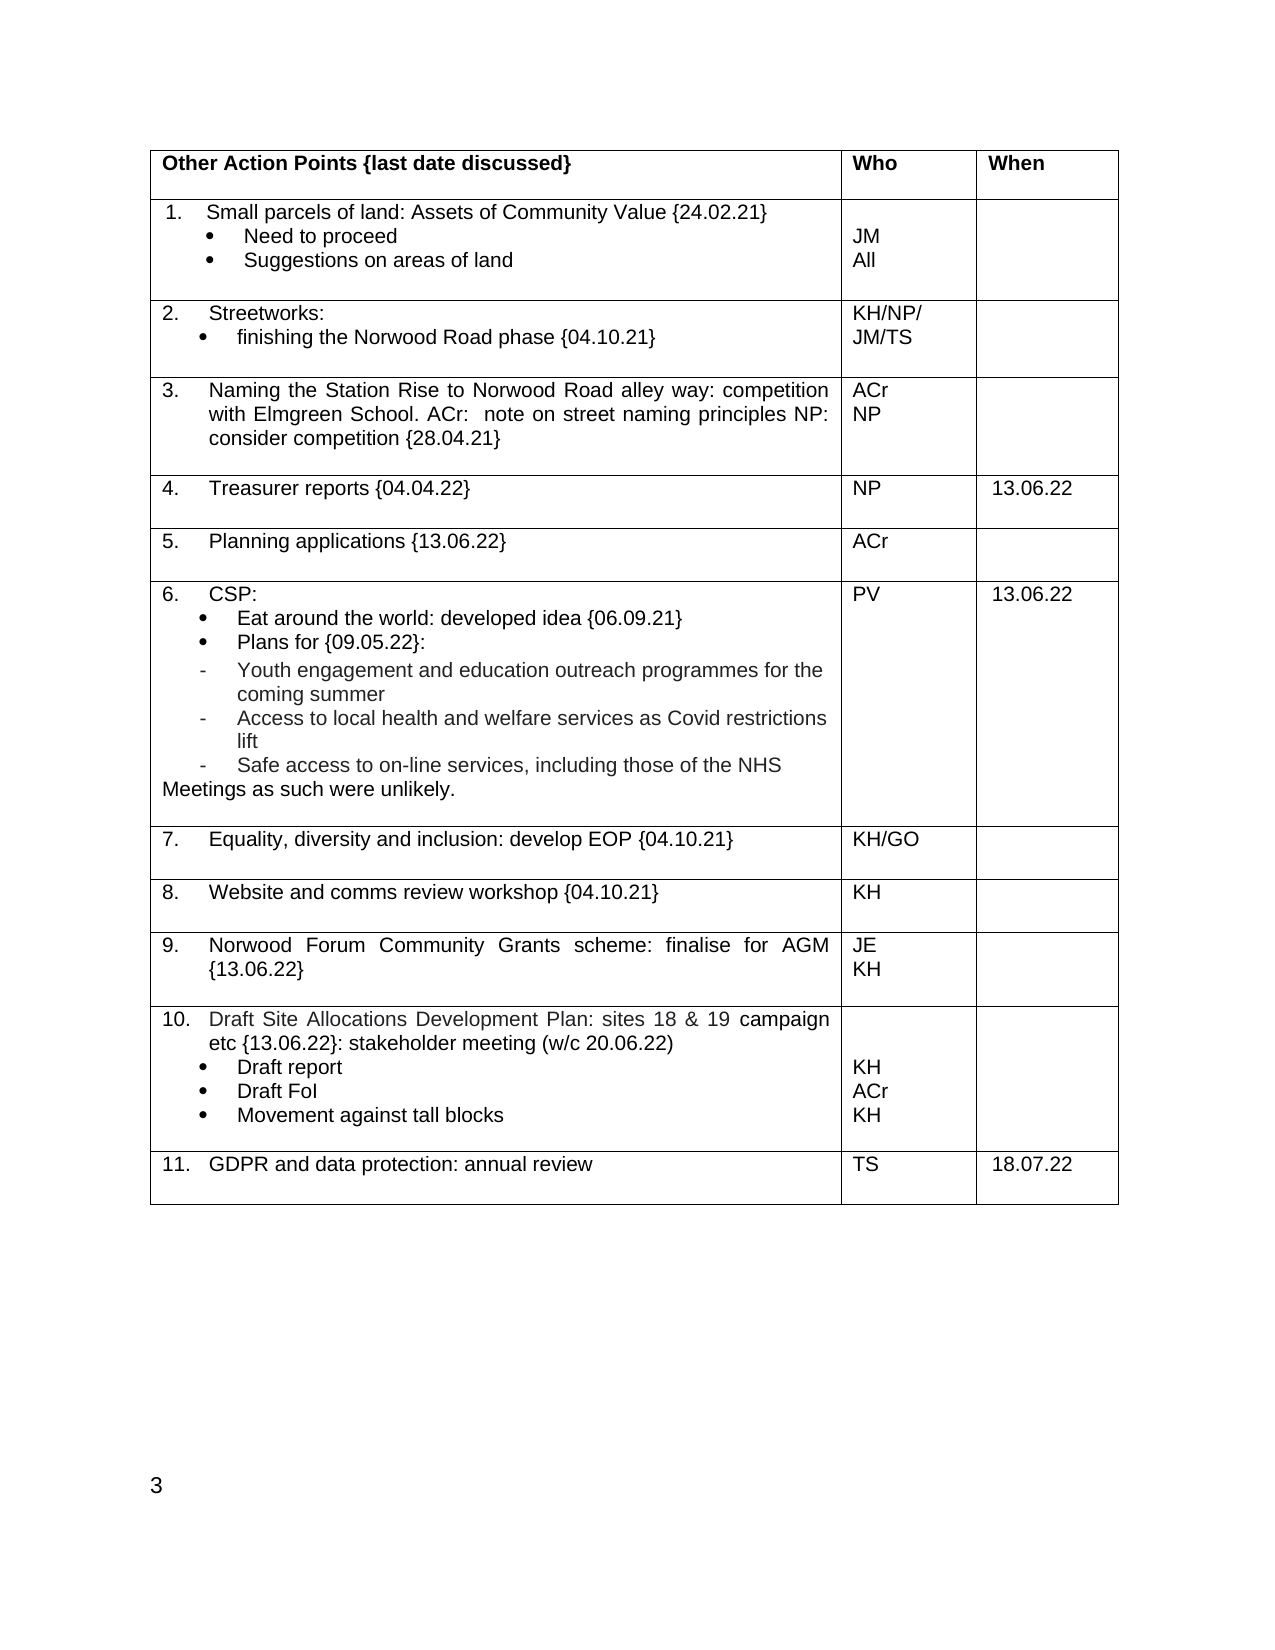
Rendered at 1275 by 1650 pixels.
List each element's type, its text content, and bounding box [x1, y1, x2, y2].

table_cell 18.07.22 [977, 1152, 1118, 1204]
table_cell Planning applications {13.06.22} [151, 529, 841, 581]
table_cell PV [842, 582, 976, 826]
table_cell [977, 378, 1118, 475]
table_cell KH/NP/ JM/TS [842, 301, 976, 377]
table_cell NP [842, 476, 976, 528]
table_cell GDPR and data protection: annual review [151, 1152, 841, 1204]
table_cell [977, 529, 1118, 581]
table_cell KH ACr KH [842, 1007, 976, 1151]
table_cell 13.06.22 [977, 476, 1118, 528]
table_cell [977, 880, 1118, 932]
table_header Other Action Points {last date discussed} [151, 151, 841, 199]
table_cell [977, 200, 1118, 300]
table_cell Treasurer reports {04.04.22} [151, 476, 841, 528]
table_cell [977, 933, 1118, 1006]
table_cell CSP: Eat around the world: developed idea {06.09.21} Plans for {09.05.22}: Youth engagement and education outreach programmes for the coming summer Access to local health and welfare services as Covid restrictions lift Safe access to on-line services, including those of the NHS Meetings as such were unlikely. [151, 582, 841, 826]
table_cell TS [842, 1152, 976, 1204]
table_cell Naming the Station Rise to Norwood Road alley way: competition with Elmgreen School. ACr: note on street naming principles NP: consider competition {28.04.21} [151, 378, 841, 475]
table_cell JE KH [842, 933, 976, 1006]
table_cell Streetworks: finishing the Norwood Road phase {04.10.21} [151, 301, 841, 377]
table_cell Small parcels of land: Assets of Community Value {24.02.21} Need to proceed Suggestions on areas of land [151, 200, 841, 300]
table_cell Equality, diversity and inclusion: develop EOP {04.10.21} [151, 827, 841, 879]
table_cell [977, 301, 1118, 377]
table_cell KH [842, 880, 976, 932]
table_cell ACr NP [842, 378, 976, 475]
table_cell Norwood Forum Community Grants scheme: finalise for AGM {13.06.22} [151, 933, 841, 1006]
table_cell JM All [842, 200, 976, 300]
table_cell [977, 827, 1118, 879]
table_cell KH/GO [842, 827, 976, 879]
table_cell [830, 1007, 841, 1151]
table_cell 13.06.22 [977, 582, 1118, 826]
table_cell [977, 1007, 1118, 1151]
table_header When [977, 151, 1118, 199]
table_cell Website and comms review workshop {04.10.21} [151, 880, 841, 932]
table_header Who [842, 151, 976, 199]
table_cell ACr [842, 529, 976, 581]
